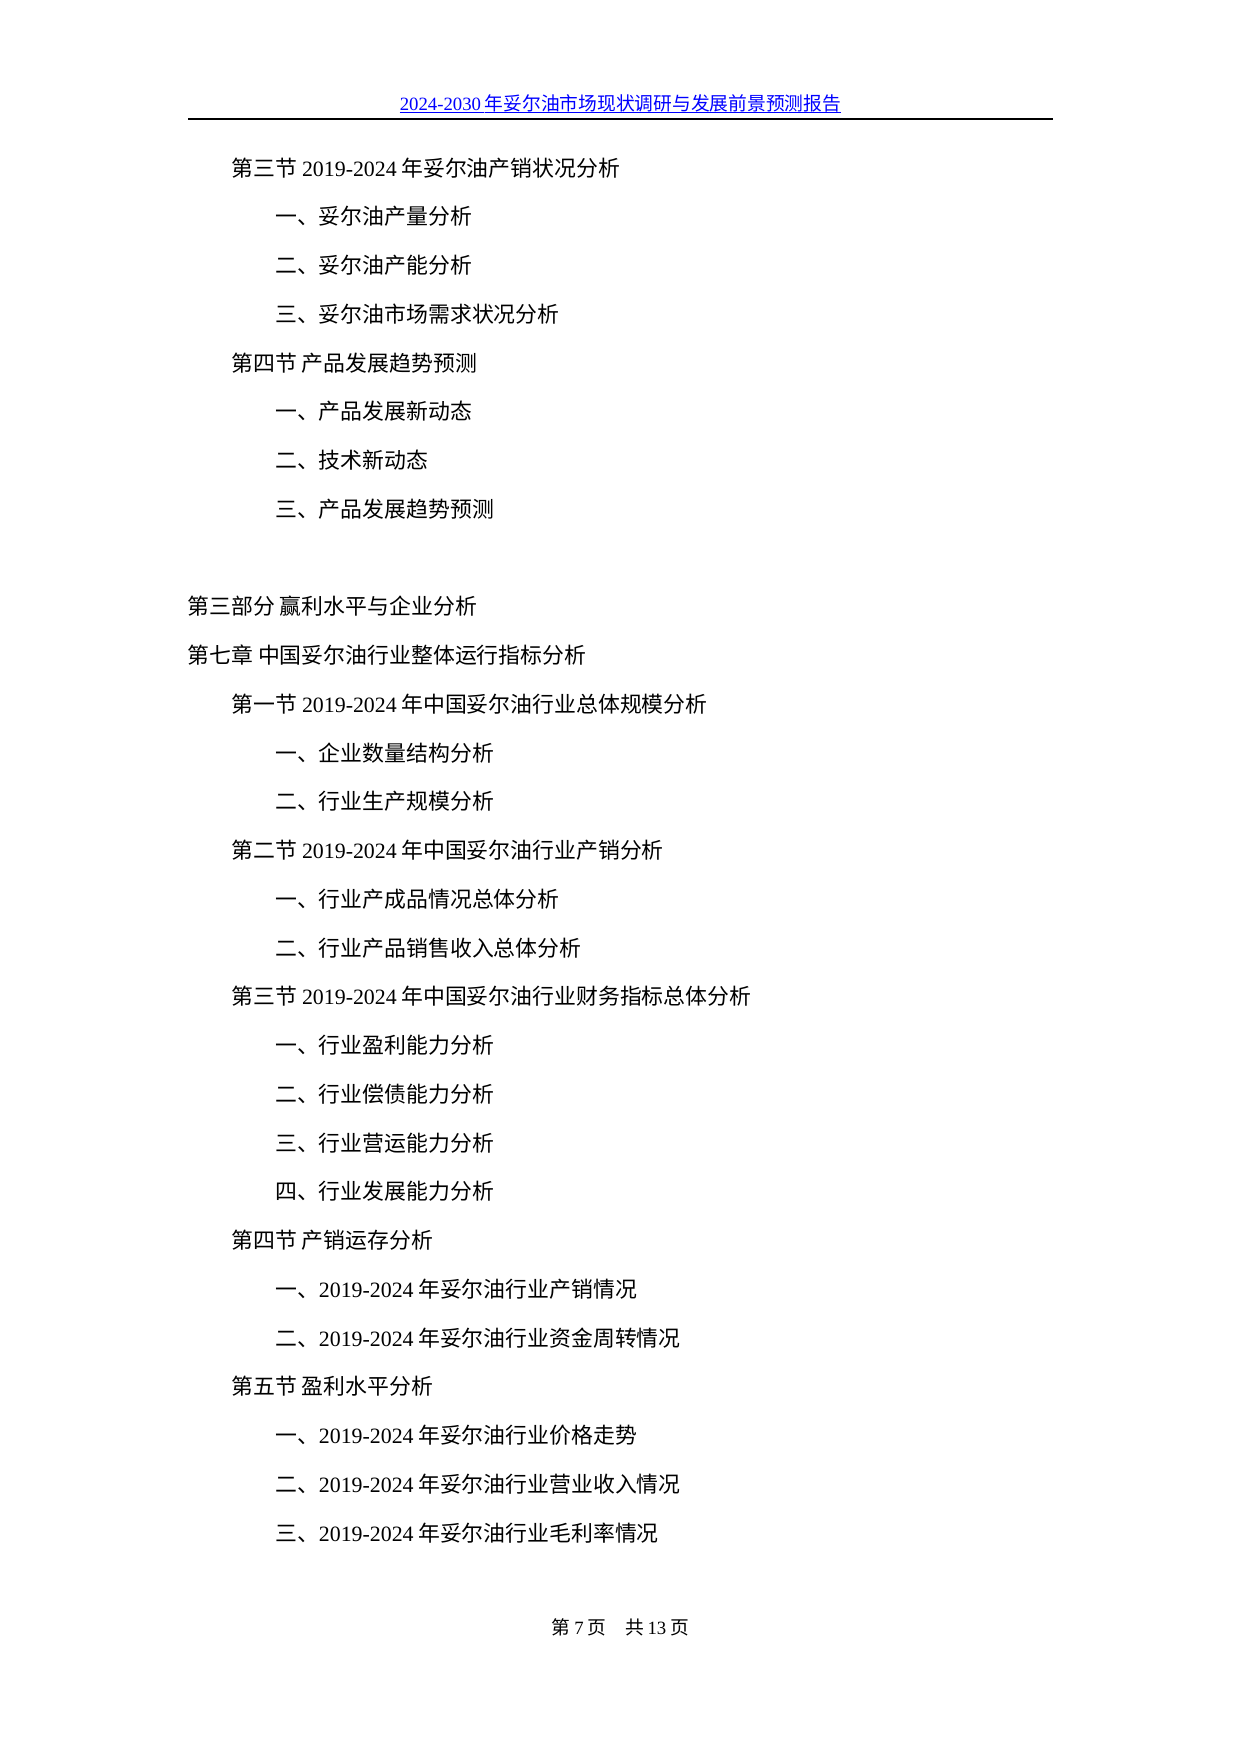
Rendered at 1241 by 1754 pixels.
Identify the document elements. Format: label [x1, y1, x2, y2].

text [187, 150, 1053, 1548]
